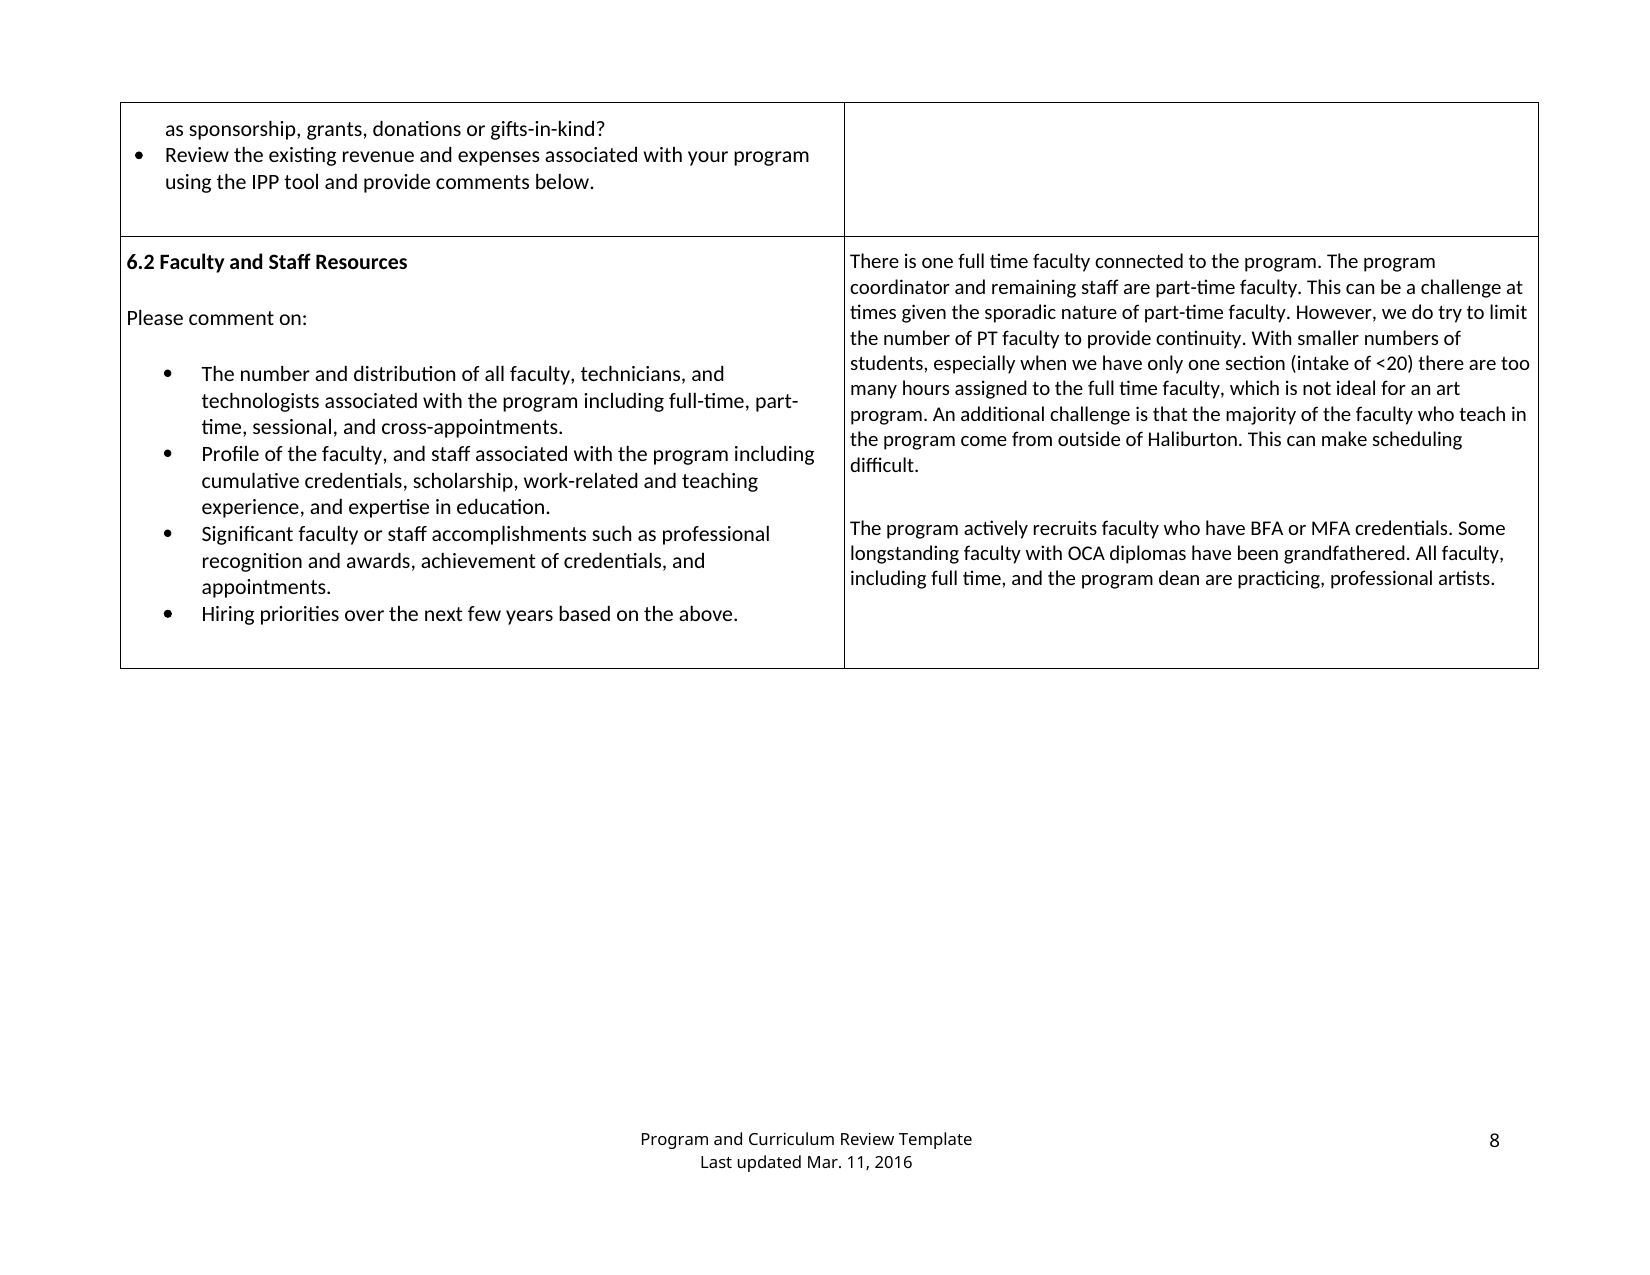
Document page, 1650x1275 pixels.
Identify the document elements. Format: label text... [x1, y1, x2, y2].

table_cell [121, 103, 844, 236]
table_cell 6.2 Faculty and Staff Resources Please comment on: The number and distribution of all faculty, technicians, and technologists associated with the program including full-time, part-time, sessional, and cross-appointments. Profile of the faculty, and staff associated with the program including cumulative credentials, scholarship, work-related and teaching experience, and expertise in education. Significant faculty or staff accomplishments such as professional recognition and awards, achievement of credentials, and appointments. Hiring priorities over the next few years based on the above. [121, 237, 844, 668]
table_cell There is one full time faculty connected to the program. The program coordinator and remaining staff are part-time faculty. This can be a challenge at times given the sporadic nature of part-time faculty. However, we do try to limit the number of PT faculty to provide continuity. With smaller numbers of students, especially when we have only one section (intake of <20) there are too many hours assigned to the full time faculty, which is not ideal for an art program. An additional challenge is that the majority of the faculty who teach in the program come from outside of Haliburton. This can make scheduling difficult. The program actively recruits faculty who have BFA or MFA credentials. Some longstanding faculty with OCA diplomas have been grandfathered. All faculty, including full time, and the program dean are practicing, professional artists. [845, 237, 1538, 668]
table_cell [845, 103, 1538, 236]
